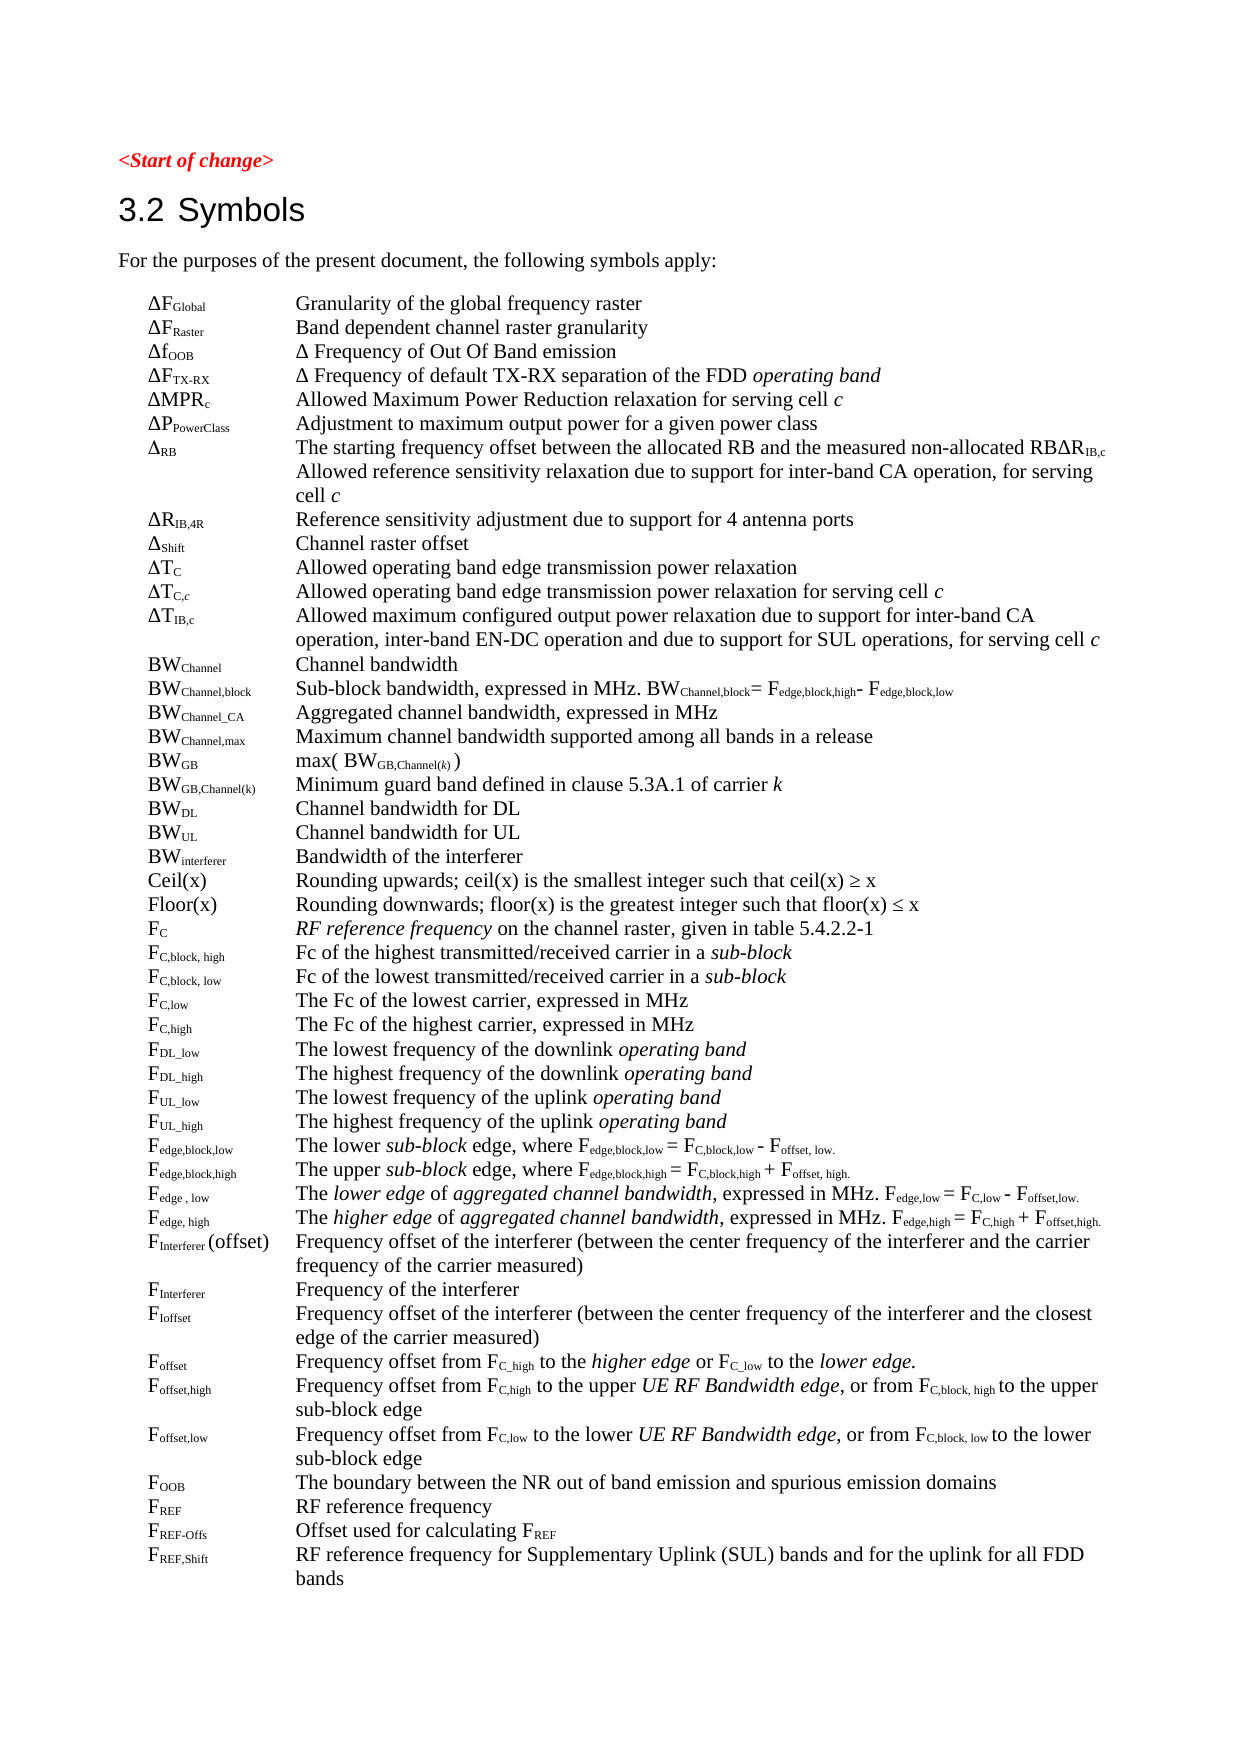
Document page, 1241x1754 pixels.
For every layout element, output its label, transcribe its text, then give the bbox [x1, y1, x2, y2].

text FUL_low The lowest frequency of the uplink operating band [148, 1084, 1122, 1109]
text FC,block, low Fc of the lowest transmitted/received carrier in a sub-block [148, 964, 1122, 988]
text <Start of change> [118, 148, 1122, 172]
text Fedge, high The higher edge of aggregated channel bandwidth, expressed in MHz. Fedge,high = FC,high + Foffset,high. [148, 1205, 1122, 1229]
text FInterferer (offset) Frequency offset of the interferer (between the center frequency of the interferer and the carrier frequency of the carrier measured) [148, 1229, 1122, 1277]
text ΔFTX-RX Δ Frequency of default TX-RX separation of the FDD operating band [148, 363, 1122, 387]
text FC,low The Fc of the lowest carrier, expressed in MHz [148, 988, 1122, 1012]
text FIoffset Frequency offset of the interferer (between the center frequency of the interferer and the closest edge of the carrier measured) [148, 1301, 1122, 1349]
text Foffset,low Frequency offset from FC,low to the lower UE RF Bandwidth edge, or from FC,block, low to the lower sub-block edge [148, 1421, 1122, 1469]
text ∆MPRc Allowed Maximum Power Reduction relaxation for serving cell c [148, 387, 1122, 411]
text RB The starting frequency offset between the allocated RB and the measured non-allocated RBΔRIB,c Allowed reference sensitivity relaxation due to support for inter-band CA operation, for serving cell c [148, 435, 1122, 507]
text FDL_low The lowest frequency of the downlink operating band [148, 1036, 1122, 1061]
text Fedge,block,low The lower sub-block edge, where Fedge,block,low = FC,block,low - Foffset, low. [148, 1133, 1122, 1157]
text FREF-Offs Offset used for calculating FREF [148, 1518, 1122, 1542]
text FC RF reference frequency on the channel raster, given in table 5.4.2.2-1 [148, 916, 1122, 940]
text ΔPPowerClass Adjustment to maximum output power for a given power class [148, 411, 1122, 435]
text Foffset Frequency offset from FC_high to the higher edge or FC_low to the lower edge. [148, 1349, 1122, 1373]
text ΔFRaster Band dependent channel raster granularity [148, 314, 1122, 339]
text FC,block, high Fc of the highest transmitted/received carrier in a sub-block [148, 940, 1122, 964]
text FOOB The boundary between the NR out of band emission and spurious emission domains [148, 1469, 1122, 1494]
text Fedge , low The lower edge of aggregated channel bandwidth, expressed in MHz. Fedge,low = FC,low - Foffset,low. [148, 1181, 1122, 1205]
text Foffset,high Frequency offset from FC,high to the upper UE RF Bandwidth edge, or from FC,block, high to the upper sub-block edge [148, 1373, 1122, 1421]
text FC,high The Fc of the highest carrier, expressed in MHz [148, 1012, 1122, 1036]
text FDL_high The highest frequency of the downlink operating band [148, 1061, 1122, 1084]
text BWUL Channel bandwidth for UL [148, 820, 1122, 844]
text ΔTIB,c Allowed maximum configured output power relaxation due to support for inter-band CA operation, inter-band EN-DC operation and due to support for SUL operations, for serving cell c [148, 603, 1122, 651]
text BWChannel,max Maximum channel bandwidth supported among all bands in a release [148, 724, 1122, 748]
text TC Allowed operating band edge transmission power relaxation [148, 555, 1122, 579]
text FUL_high The highest frequency of the uplink operating band [148, 1109, 1122, 1133]
text BWinterferer Bandwidth of the interferer [148, 844, 1122, 868]
subtitle 3.2 Symbols [118, 191, 1122, 229]
text Floor(x) Rounding downwards; floor(x) is the greatest integer such that floor(x) ≤ x [148, 892, 1122, 916]
text ΔfOOB Δ Frequency of Out Of Band emission [148, 339, 1122, 363]
text Fedge,block,high The upper sub-block edge, where Fedge,block,high = FC,block,high + Foffset, high. [148, 1157, 1122, 1181]
text BWGB,Channel(k) Minimum guard band defined in clause 5.3A.1 of carrier k [148, 772, 1122, 796]
text FREF,Shift RF reference frequency for Supplementary Uplink (SUL) bands and for the uplink for all FDD bands [148, 1542, 1122, 1590]
text ΔShift Channel raster offset [148, 531, 1122, 555]
text For the purposes of the present document, the following symbols apply: [118, 248, 1122, 272]
text ΔRIB,4R Reference sensitivity adjustment due to support for 4 antenna ports [148, 507, 1122, 531]
text TC,c Allowed operating band edge transmission power relaxation for serving cell c [148, 579, 1122, 603]
text BWChannel_CA Aggregated channel bandwidth, expressed in MHz [148, 699, 1122, 724]
text BWDL Channel bandwidth for DL [148, 796, 1122, 820]
text Ceil(x) Rounding upwards; ceil(x) is the smallest integer such that ceil(x) ≥ x [148, 868, 1122, 892]
text BWChannel,block Sub-block bandwidth, expressed in MHz. BWChannel,block= Fedge,block,high- Fedge,block,low [148, 676, 1122, 699]
text BWChannel Channel bandwidth [148, 651, 1122, 676]
text FREF RF reference frequency [148, 1494, 1122, 1518]
text FInterferer Frequency of the interferer [148, 1277, 1122, 1301]
text ΔFGlobal Granularity of the global frequency raster [148, 291, 1122, 314]
text BWGB max( BWGB,Channel(k) ) [148, 748, 1122, 772]
